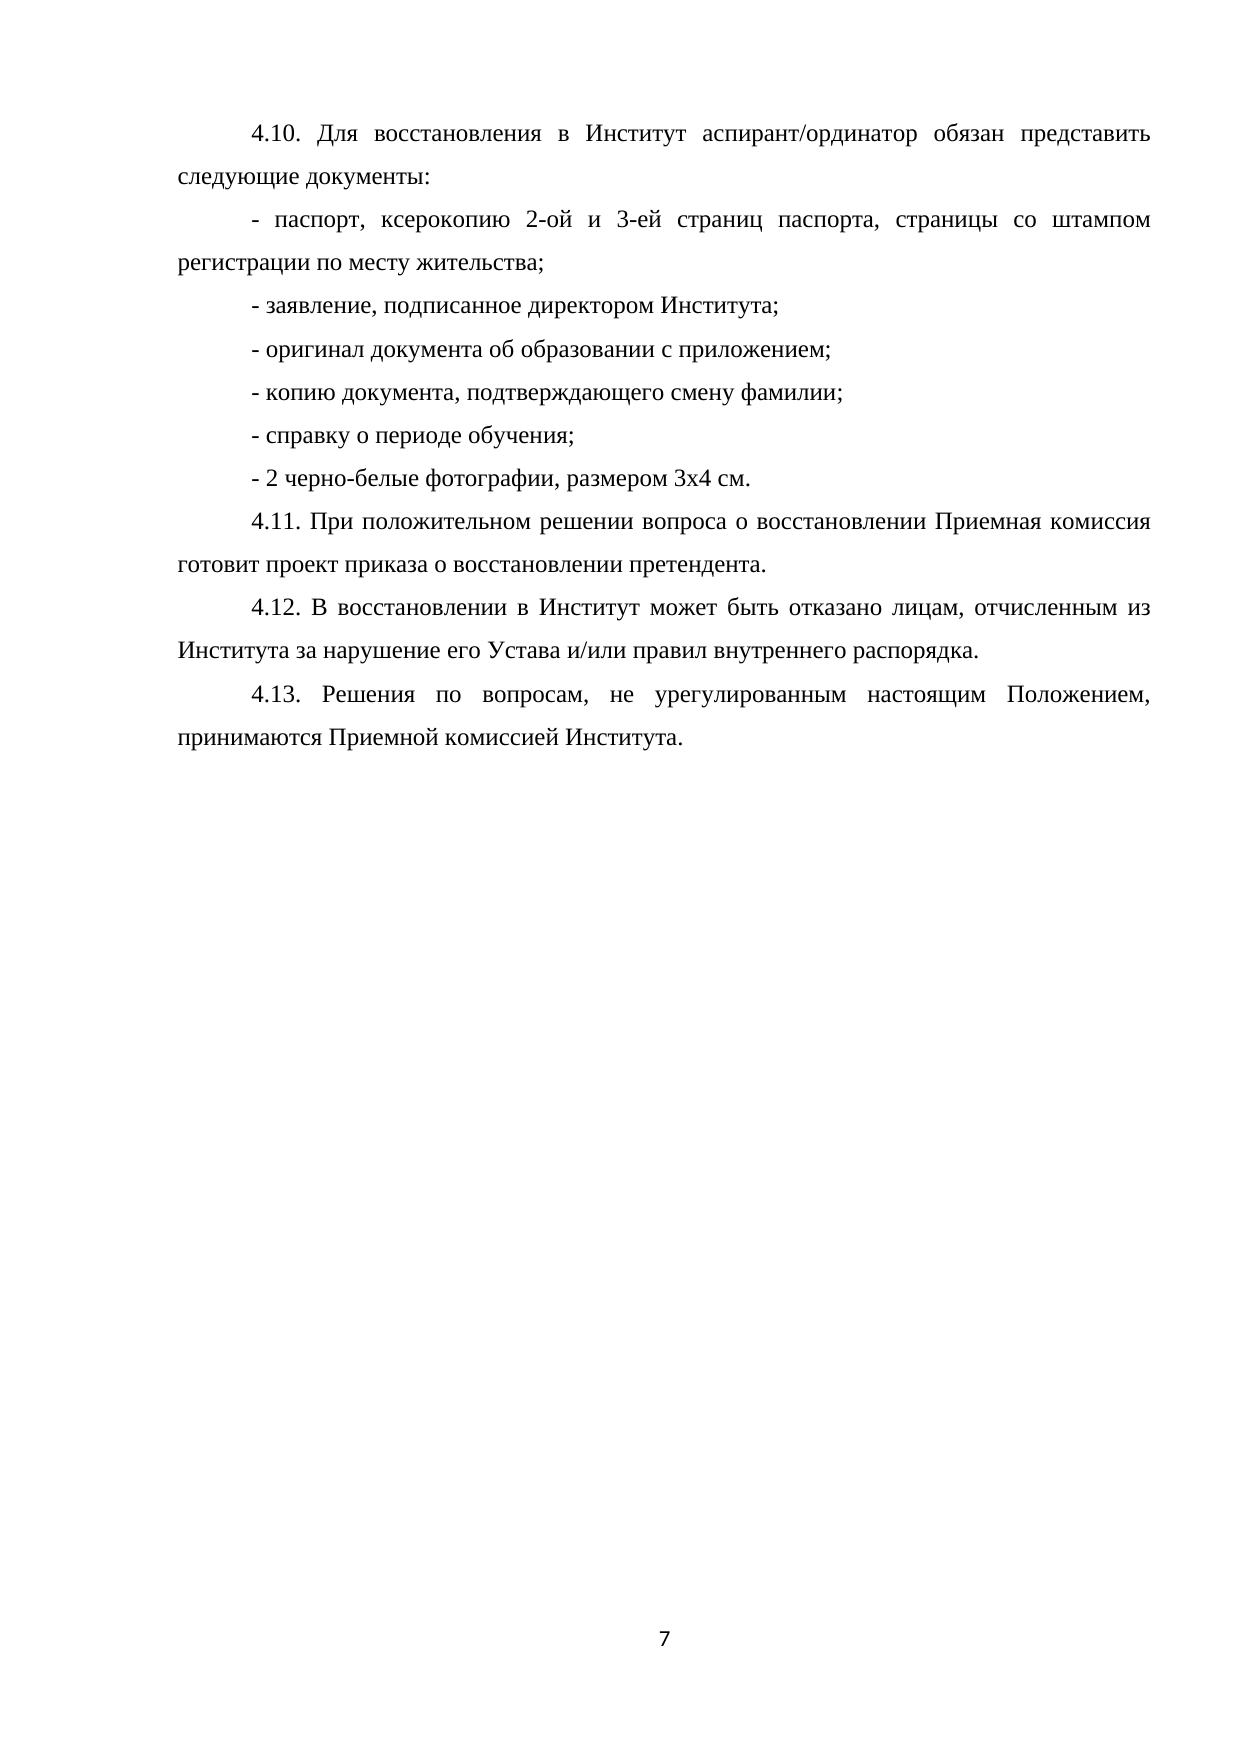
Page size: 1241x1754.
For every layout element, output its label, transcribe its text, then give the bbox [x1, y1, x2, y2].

text - справку о периоде обучения; [177, 420, 1152, 449]
text 4.12. В восстановлении в Институт может быть отказано лицам, отчисленным из Института за нарушение его Устава и/или правил внутреннего распорядка. [177, 592, 1152, 664]
text - 2 черно-белые фотографии, размером 3х4 см. [177, 463, 1152, 492]
text 4.13. Решения по вопросам, не урегулированным настоящим Положением, принимаются Приемной комиссией Института. [177, 679, 1152, 751]
text - копию документа, подтверждающего смену фамилии; [177, 377, 1152, 406]
text - паспорт, ксерокопию 2-ой и 3-ей страниц паспорта, страницы со штампом регистрации по месту жительства; [177, 204, 1152, 276]
text 4.10. Для восстановления в Институт аспирант/ординатор обязан представить следующие документы: [177, 118, 1152, 190]
text 4.11. При положительном решении вопроса о восстановлении Приемная комиссия готовит проект приказа о восстановлении претендента. [177, 506, 1152, 578]
text - оригинал документа об образовании с приложением; [177, 334, 1152, 362]
text - заявление, подписанное директором Института; [177, 291, 1152, 319]
